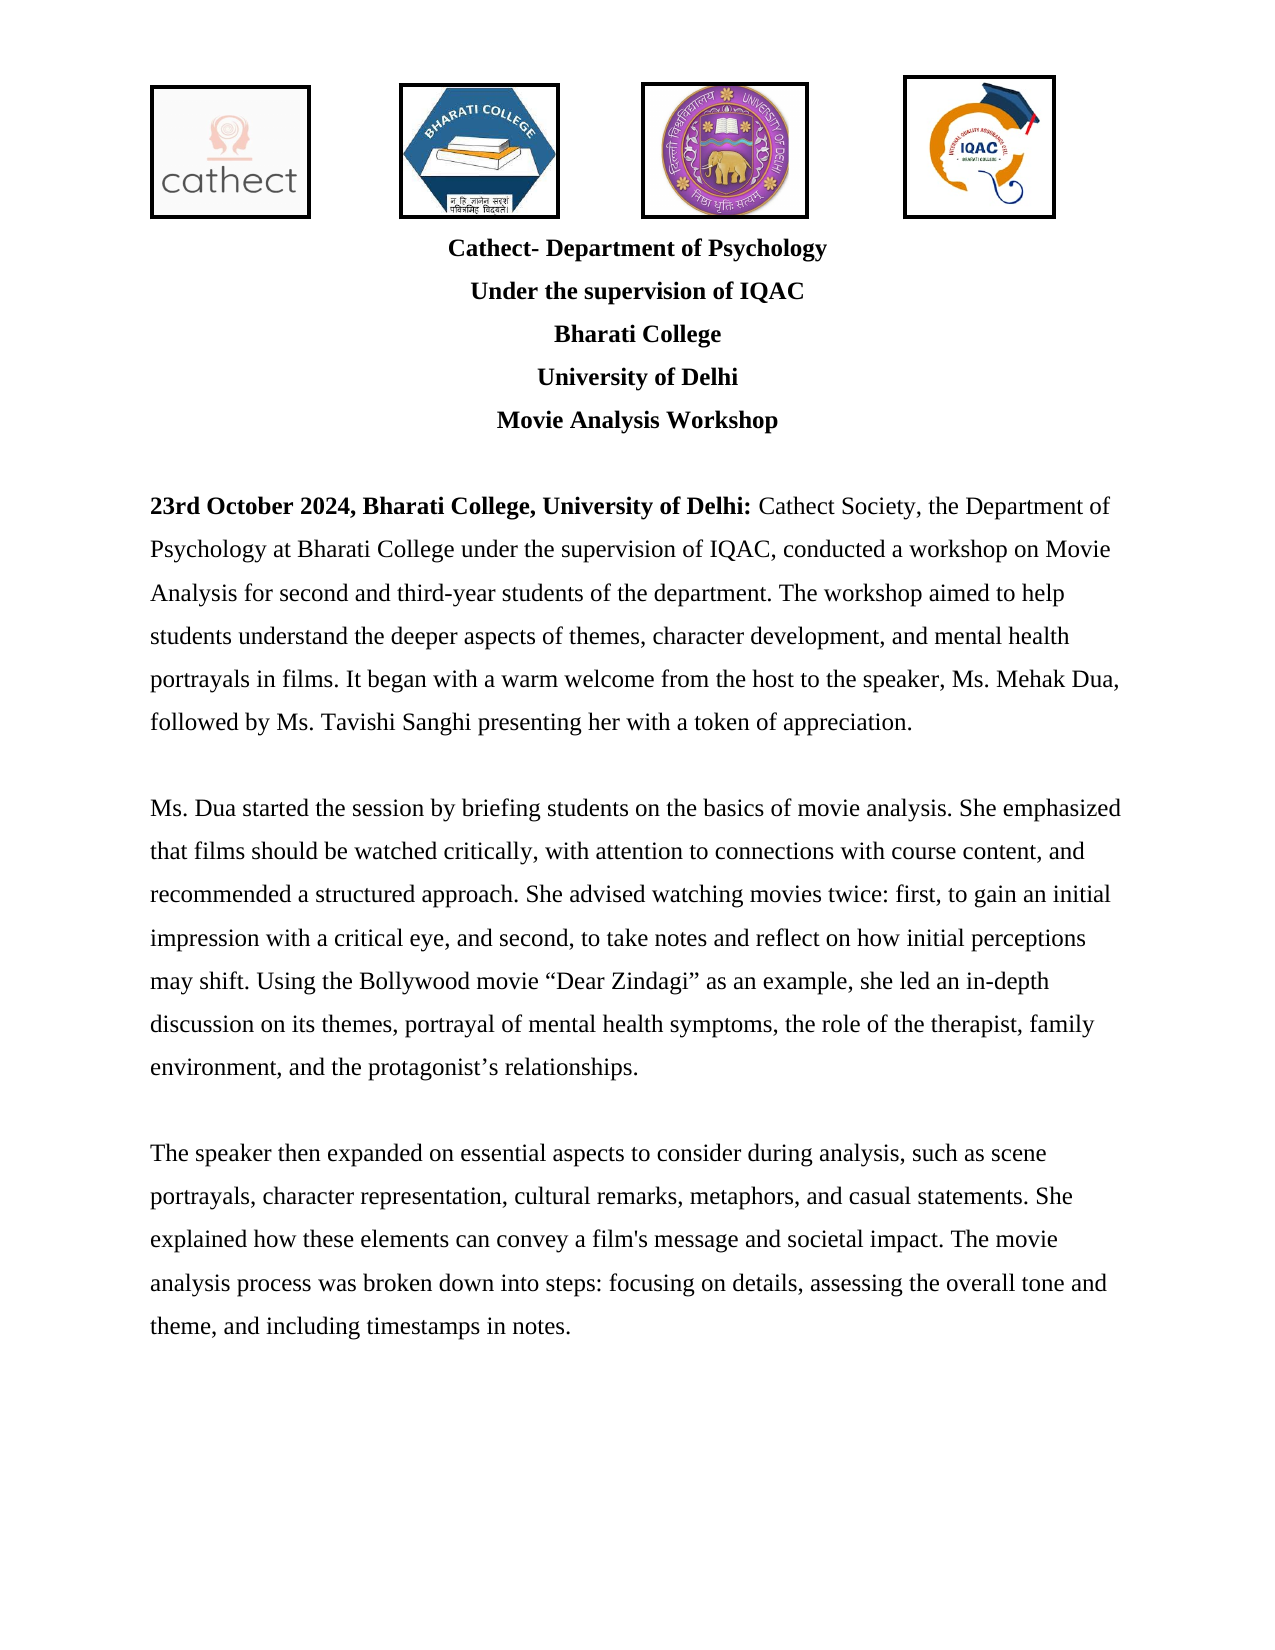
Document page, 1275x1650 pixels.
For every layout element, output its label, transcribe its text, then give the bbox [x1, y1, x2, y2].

text University of Delhi [150, 362, 1125, 391]
picture [645, 86, 805, 215]
text The speaker then expanded on essential aspects to consider during analysis, such as scene portrayals, character representation, cultural remarks, metaphors, and casual statements. She explained how these elements can convey a film's message and societal impact. The movie analysis process was broken down into steps: focusing on details, assessing the overall tone and theme, and including timestamps in notes. [150, 1138, 1125, 1339]
text 23rd October 2024, Bharati College, University of Delhi: Cathect Society, the Department of Psychology at Bharati College under the supervision of IQAC, conducted a workshop on Movie Analysis for second and third-year students of the department. The workshop aimed to help students understand the deeper aspects of themes, character development, and mental health portrayals in films. It began with a warm welcome from the host to the speaker, Ms. Mehak Dua, followed by Ms. Tavishi Sanghi presenting her with a token of appreciation. [150, 491, 1125, 736]
text Ms. Dua started the session by briefing students on the basics of movie analysis. She emphasized that films should be watched critically, with attention to connections with course content, and recommended a structured approach. She advised watching movies twice: first, to gain an initial impression with a critical eye, and second, to take notes and reflect on how initial perceptions may shift. Using the Bollywood movie “Dear Zindagi” as an example, she led an in-depth discussion on its themes, portrayal of mental health symptoms, the role of the therapist, family environment, and the protagonist’s relationships. [150, 793, 1125, 1081]
text Movie Analysis Workshop [150, 405, 1125, 434]
text Bharati College [150, 319, 1125, 348]
text Cathect- Department of Psychology [150, 233, 1125, 261]
picture [154, 89, 307, 215]
text Under the supervision of IQAC [150, 276, 1125, 304]
picture [403, 87, 556, 215]
picture [907, 79, 1052, 215]
